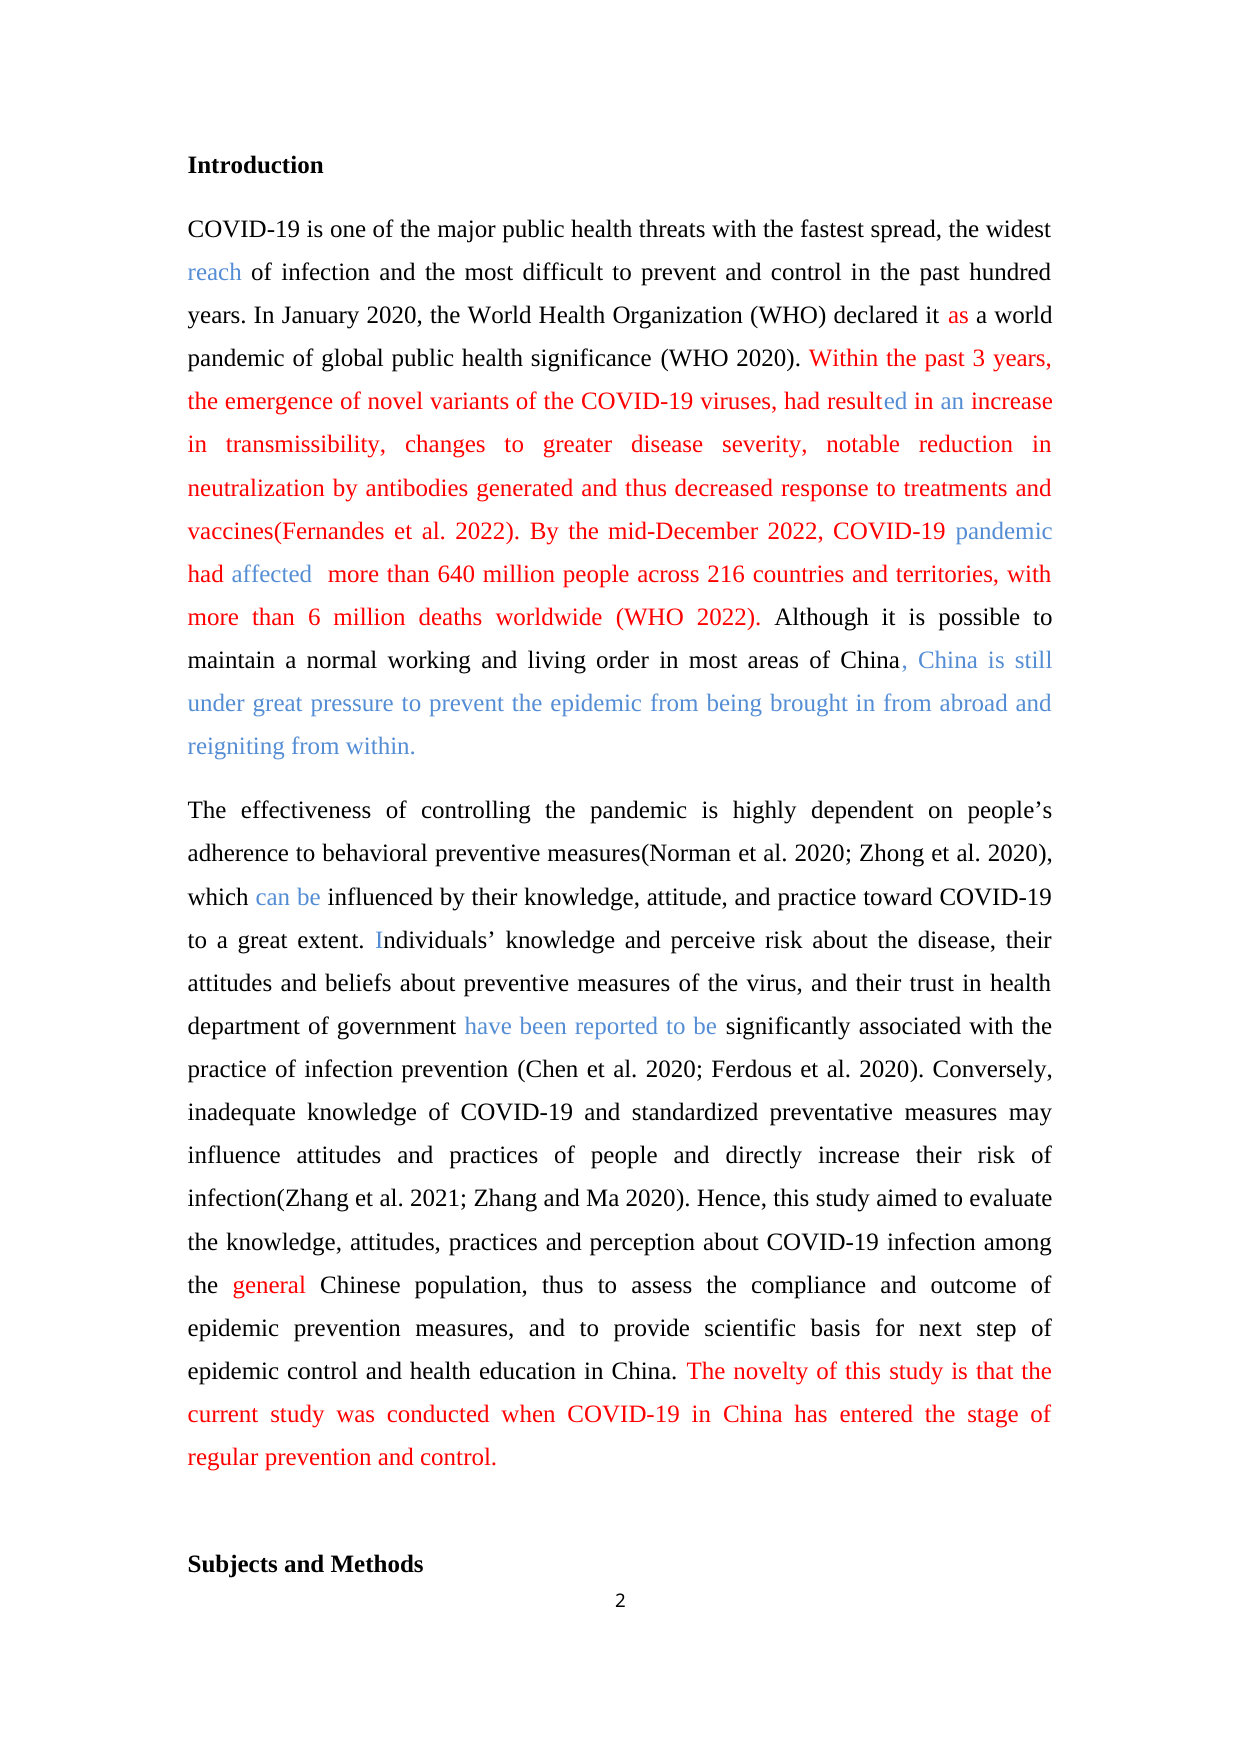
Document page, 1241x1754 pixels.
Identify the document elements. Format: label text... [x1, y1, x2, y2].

text COVID-19 is one of the major public health threats with the fastest spread, the widest reach of infection and the most difficult to prevent and control in the past hundred years. In January 2020, the World Health Organization (WHO) declared it as a world pandemic of global public health significance (WHO 2020). Within the past 3 years, the emergence of novel variants of the COVID-19 viruses, had resulted in an increase in transmissibility, changes to greater disease severity, notable reduction in neutralization by antibodies generated and thus decreased response to treatments and vaccines(Fernandes et al. 2022). By the mid-December 2022, COVID-19 pandemic had affected more than 640 million people across 216 countries and territories, with more than 6 million deaths worldwide (WHO 2022). Although it is possible to maintain a normal working and living order in most areas of China, China is still under great pressure to prevent the epidemic from being brought in from abroad and reigniting from within. [187, 214, 1053, 760]
text Subjects and Methods [187, 1549, 1053, 1578]
text Introduction [187, 150, 1053, 179]
text The effectiveness of controlling the pandemic is highly dependent on people’s adherence to behavioral preventive measures(Norman et al. 2020; Zhong et al. 2020), which can be influenced by their knowledge, attitude, and practice toward COVID-19 to a great extent. Individuals’ knowledge and perceive risk about the disease, their attitudes and beliefs about preventive measures of the virus, and their trust in health department of government have been reported to be significantly associated with the practice of infection prevention (Chen et al. 2020; Ferdous et al. 2020). Conversely, inadequate knowledge of COVID-19 and standardized preventative measures may influence attitudes and practices of people and directly increase their risk of infection(Zhang et al. 2021; Zhang and Ma 2020). Hence, this study aimed to evaluate the knowledge, attitudes, practices and perception about COVID-19 infection among the general Chinese population, thus to assess the compliance and outcome of epidemic prevention measures, and to provide scientific basis for next step of epidemic control and health education in China. The novelty of this study is that the current study was conducted when COVID-19 in China has entered the stage of regular prevention and control. [187, 795, 1053, 1471]
